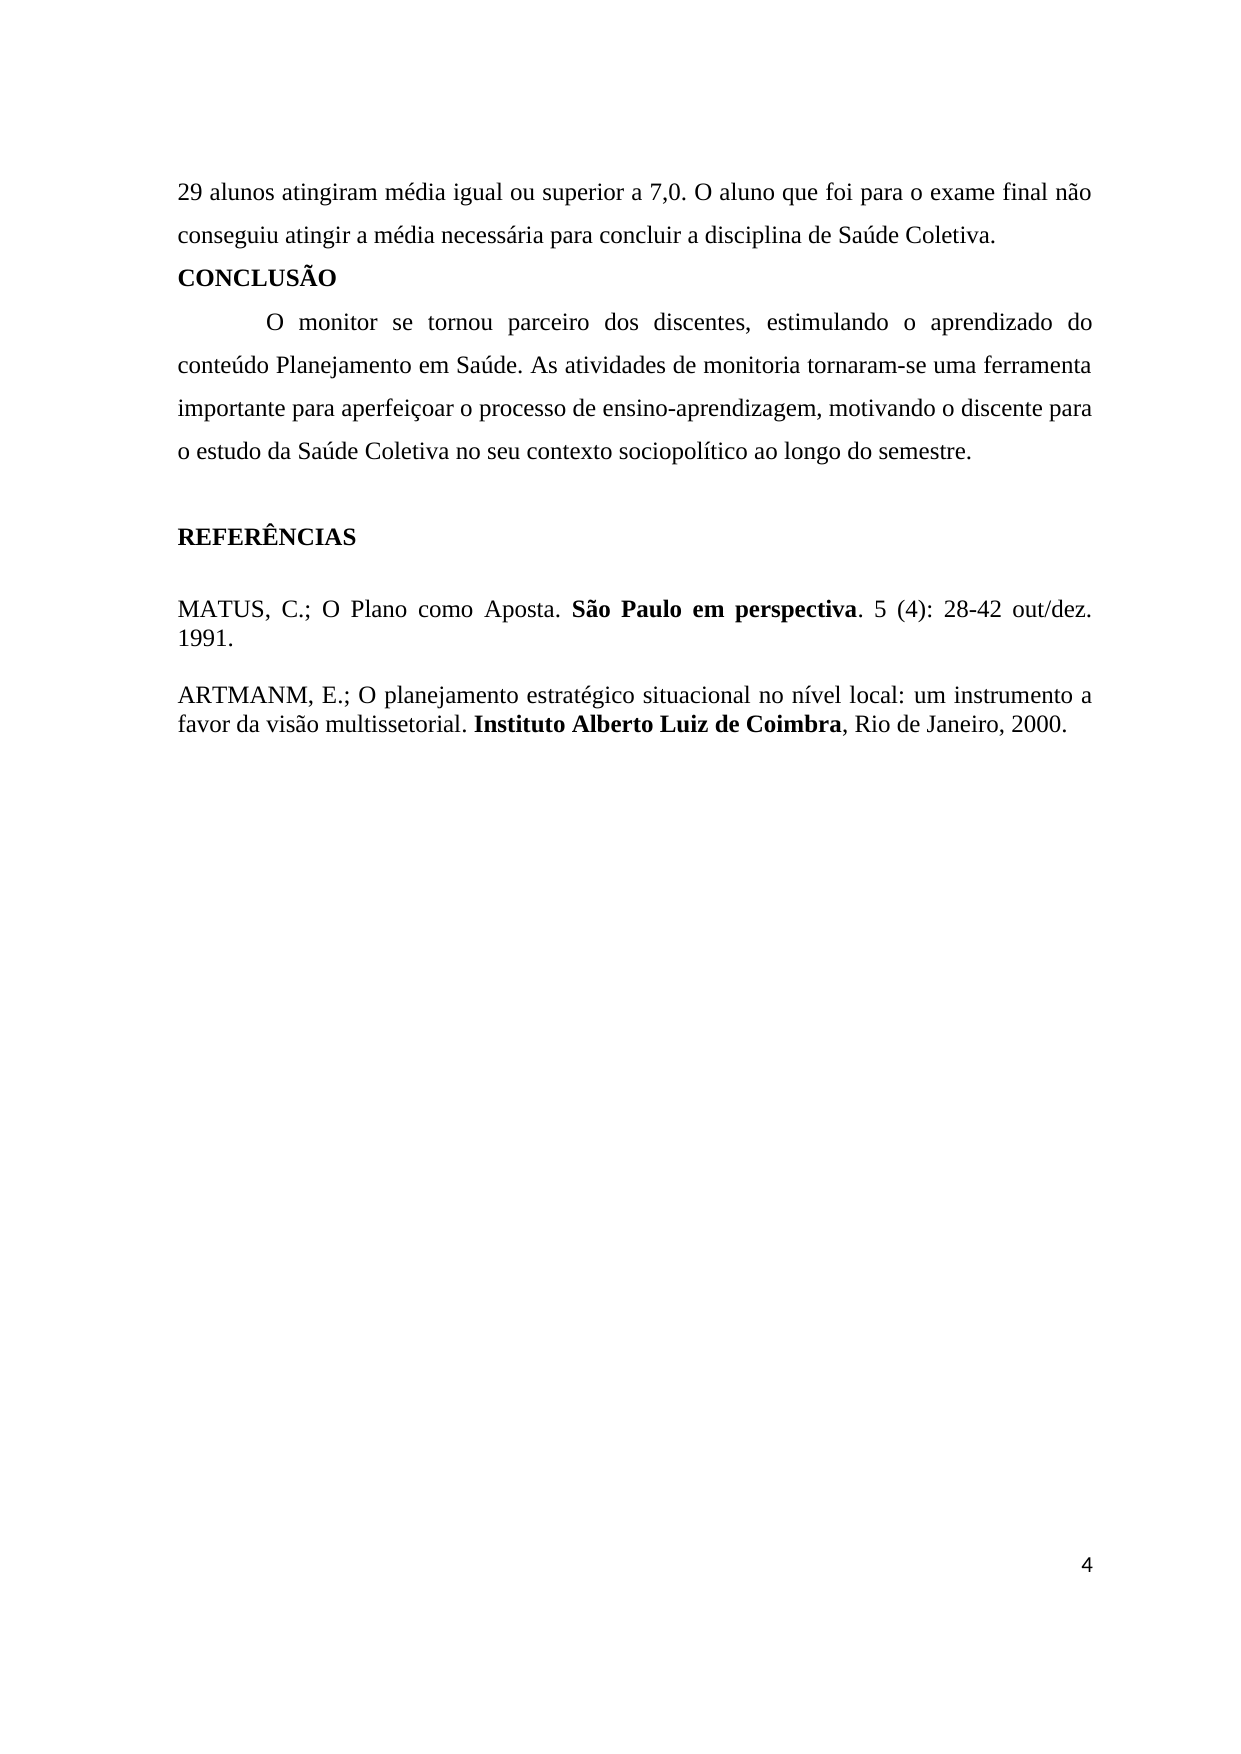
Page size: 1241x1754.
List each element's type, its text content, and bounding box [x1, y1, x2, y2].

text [177, 177, 1092, 249]
text O monitor se tornou parceiro dos discentes, estimulando o aprendizado do conteúdo Planejamento em Saúde. As atividades de monitoria tornaram-se uma ferramenta importante para aperfeiçoar o processo de ensino-aprendizagem, motivando o discente para o estudo da Saúde Coletiva no seu contexto sociopolítico ao longo do semestre. [177, 307, 1092, 465]
text REFERÊNCIAS [177, 522, 1092, 551]
text CONCLUSÃO [177, 263, 1092, 292]
text ARTMANM, E.; O planejamento estratégico situacional no nível local: um instrumento a favor da visão multissetorial. Instituto Alberto Luiz de Coimbra, Rio de Janeiro, 2000. [177, 680, 1092, 738]
text MATUS, C.; O Plano como Aposta. São Paulo em perspectiva. 5 (4): 28-42 out/dez. 1991. [177, 594, 1092, 652]
